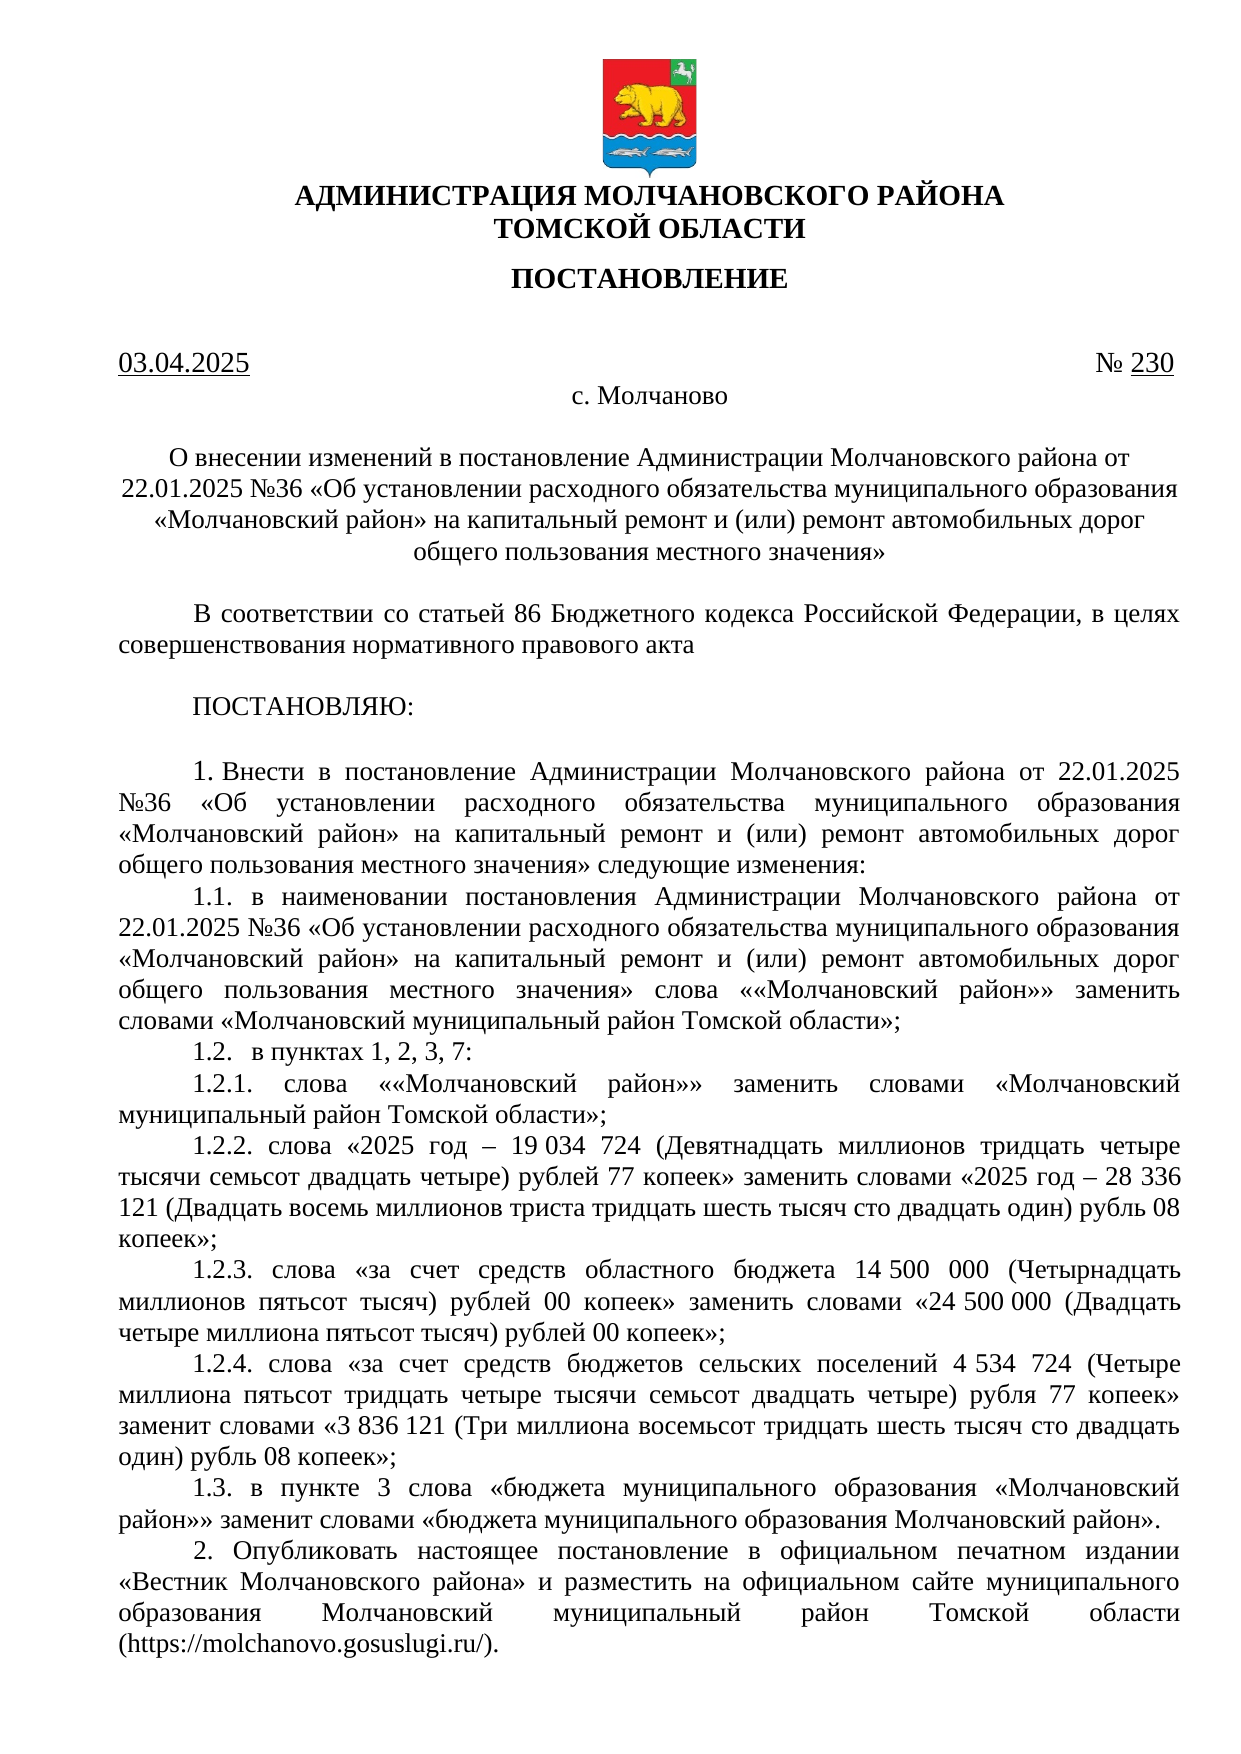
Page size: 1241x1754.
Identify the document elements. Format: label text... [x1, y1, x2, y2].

picture [608, 147, 649, 156]
list Внести в постановление Администрации Молчановского района от 22.01.2025 №36 «Об установлении расходного обязательства муниципального образования «Молчановский район» на капитальный ремонт и (или) ремонт автомобильных дорог общего пользования местного значения» следующие изменения: [118, 753, 1181, 880]
text 1.2.2. слова «2025 год – 19 034 724 (Девятнадцать миллионов тридцать четыре тысячи семьсот двадцать четыре) рублей 77 копеек» заменить словами «2025 год – 28 336 121 (Двадцать восемь миллионов триста тридцать шесть тысяч сто двадцать один) рубль 08 копеек»; [118, 1129, 1181, 1253]
text с. Молчаново [118, 379, 1181, 410]
list в пунктах 1, 2, 3, 7: [118, 1036, 1181, 1067]
text 03.04.2025 № 230 [118, 346, 1181, 379]
text О внесении изменений в постановление Администрации Молчановского района от 22.01.2025 №36 «Об установлении расходного обязательства муниципального образования «Молчановский район» на капитальный ремонт и (или) ремонт автомобильных дорог общего пользования местного значения» [118, 441, 1181, 566]
text 1.2.3. слова «за счет средств областного бюджета 14 500 000 (Четырнадцать миллионов пятьсот тысяч) рублей 00 копеек» заменить словами «24 500 000 (Двадцать четыре миллиона пятьсот тысяч) рублей 00 копеек»; [118, 1253, 1181, 1347]
text 2. Опубликовать настоящее постановление в официальном печатном издании «Вестник Молчановского района» и разместить на официальном сайте муниципального образования Молчановский муниципальный район Томской области (https://molchanovo.gosuslugi.ru/). [118, 1534, 1181, 1658]
text 1.3. в пункте 3 слова «бюджета муниципального образования «Молчановский район»» заменит словами «бюджета муниципального образования Молчановский район». [118, 1472, 1181, 1534]
text Томской области [118, 211, 1181, 245]
text ПОСТАНОВЛЯЮ: [118, 691, 1181, 722]
picture [602, 59, 697, 178]
list в наименовании постановления Администрации Молчановского района от 22.01.2025 №36 «Об установлении расходного обязательства муниципального образования «Молчановский район» на капитальный ремонт и (или) ремонт автомобильных дорог общего пользования местного значения» слова ««Молчановский район»» заменить словами «Молчановский муниципальный район Томской области»; [118, 880, 1181, 1036]
subtitle В соответствии cо статьей 86 Бюджетного кодекса Российской Федерации, в целях совершенствования нормативного правового акта [118, 597, 1181, 659]
text 1.2.1. слова ««Молчановский район»» заменить словами «Молчановский муниципальный район Томской области»; [118, 1067, 1181, 1129]
text 1.2.4. слова «за счет средств бюджетов сельских поселений 4 534 724 (Четыре миллиона пятьсот тридцать четыре тысячи семьсот двадцать четыре) рубля 77 копеек» заменит словами «3 836 121 (Три миллиона восемьсот тридцать шесть тысяч сто двадцать один) рубль 08 копеек»; [118, 1347, 1181, 1472]
text АДМИНИСТРАЦИЯ молчановского РАЙОНА [118, 178, 1181, 211]
text ПОСТАНОВЛЕние [118, 262, 1181, 295]
picture [651, 148, 693, 157]
